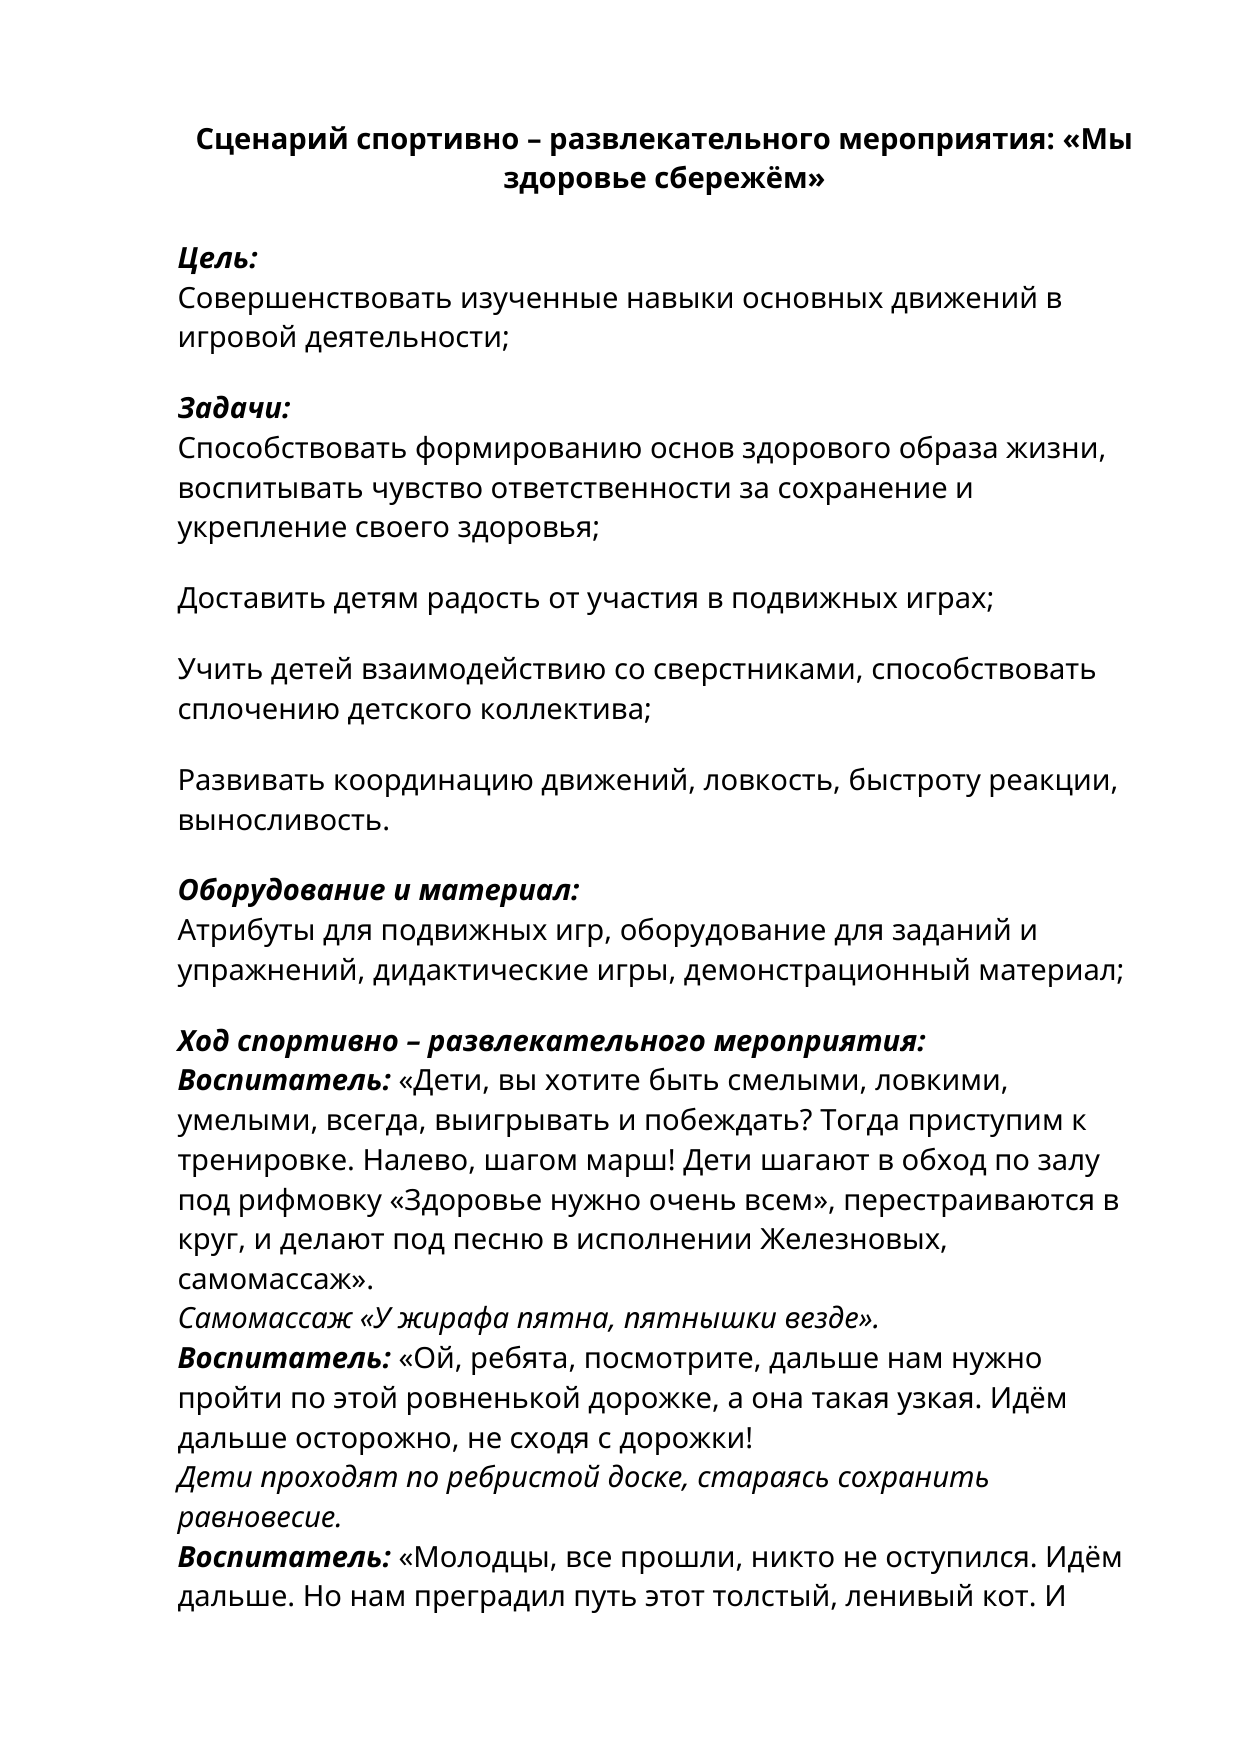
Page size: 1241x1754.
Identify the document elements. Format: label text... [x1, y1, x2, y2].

text Развивать координацию движений, ловкость, быстроту реакции, выносливость. [177, 759, 1152, 838]
text Атрибуты для подвижных игр, оборудование для заданий и упражнений, дидактические игры, демонстрационный материал; [177, 909, 1152, 989]
text Сценарий спортивно – развлекательного мероприятия: «Мы здоровье сбережём» [177, 118, 1152, 197]
text Задачи: [177, 387, 1152, 427]
text Способствовать формированию основ здорового образа жизни, воспитывать чувство ответственности за сохранение и укрепление своего здоровья; [177, 427, 1152, 546]
text Учить детей взаимодействию со сверстниками, способствовать сплочению детского коллектива; [177, 648, 1152, 728]
text Доставить детям радость от участия в подвижных играх; [177, 577, 1152, 617]
text Цель: [177, 237, 1152, 277]
text Дети проходят по ребристой доске, стараясь сохранить равновесие. [177, 1457, 1152, 1536]
text Совершенствовать изученные навыки основных движений в игровой деятельности; [177, 277, 1152, 356]
text Оборудование и материал: [177, 870, 1152, 909]
text Самомассаж «У жирафа пятна, пятнышки везде». [177, 1298, 1152, 1337]
text Воспитатель: «Дети, вы хотите быть смелыми, ловкими, умелыми, всегда, выигрывать и побеждать? Тогда приступим к тренировке. Налево, шагом марш! Дети шагают в обход по залу под рифмовку «Здоровье нужно очень всем», перестраиваются в круг, и делают под песню в исполнении Железновых, самомассаж». [177, 1060, 1152, 1298]
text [177, 1536, 1152, 1615]
text Воспитатель: «Ой, ребята, посмотрите, дальше нам нужно пройти по этой ровненькой дорожке, а она такая узкая. Идём дальше осторожно, не сходя с дорожки! [177, 1337, 1152, 1457]
text Ход спортивно – развлекательного мероприятия: [177, 1020, 1152, 1060]
